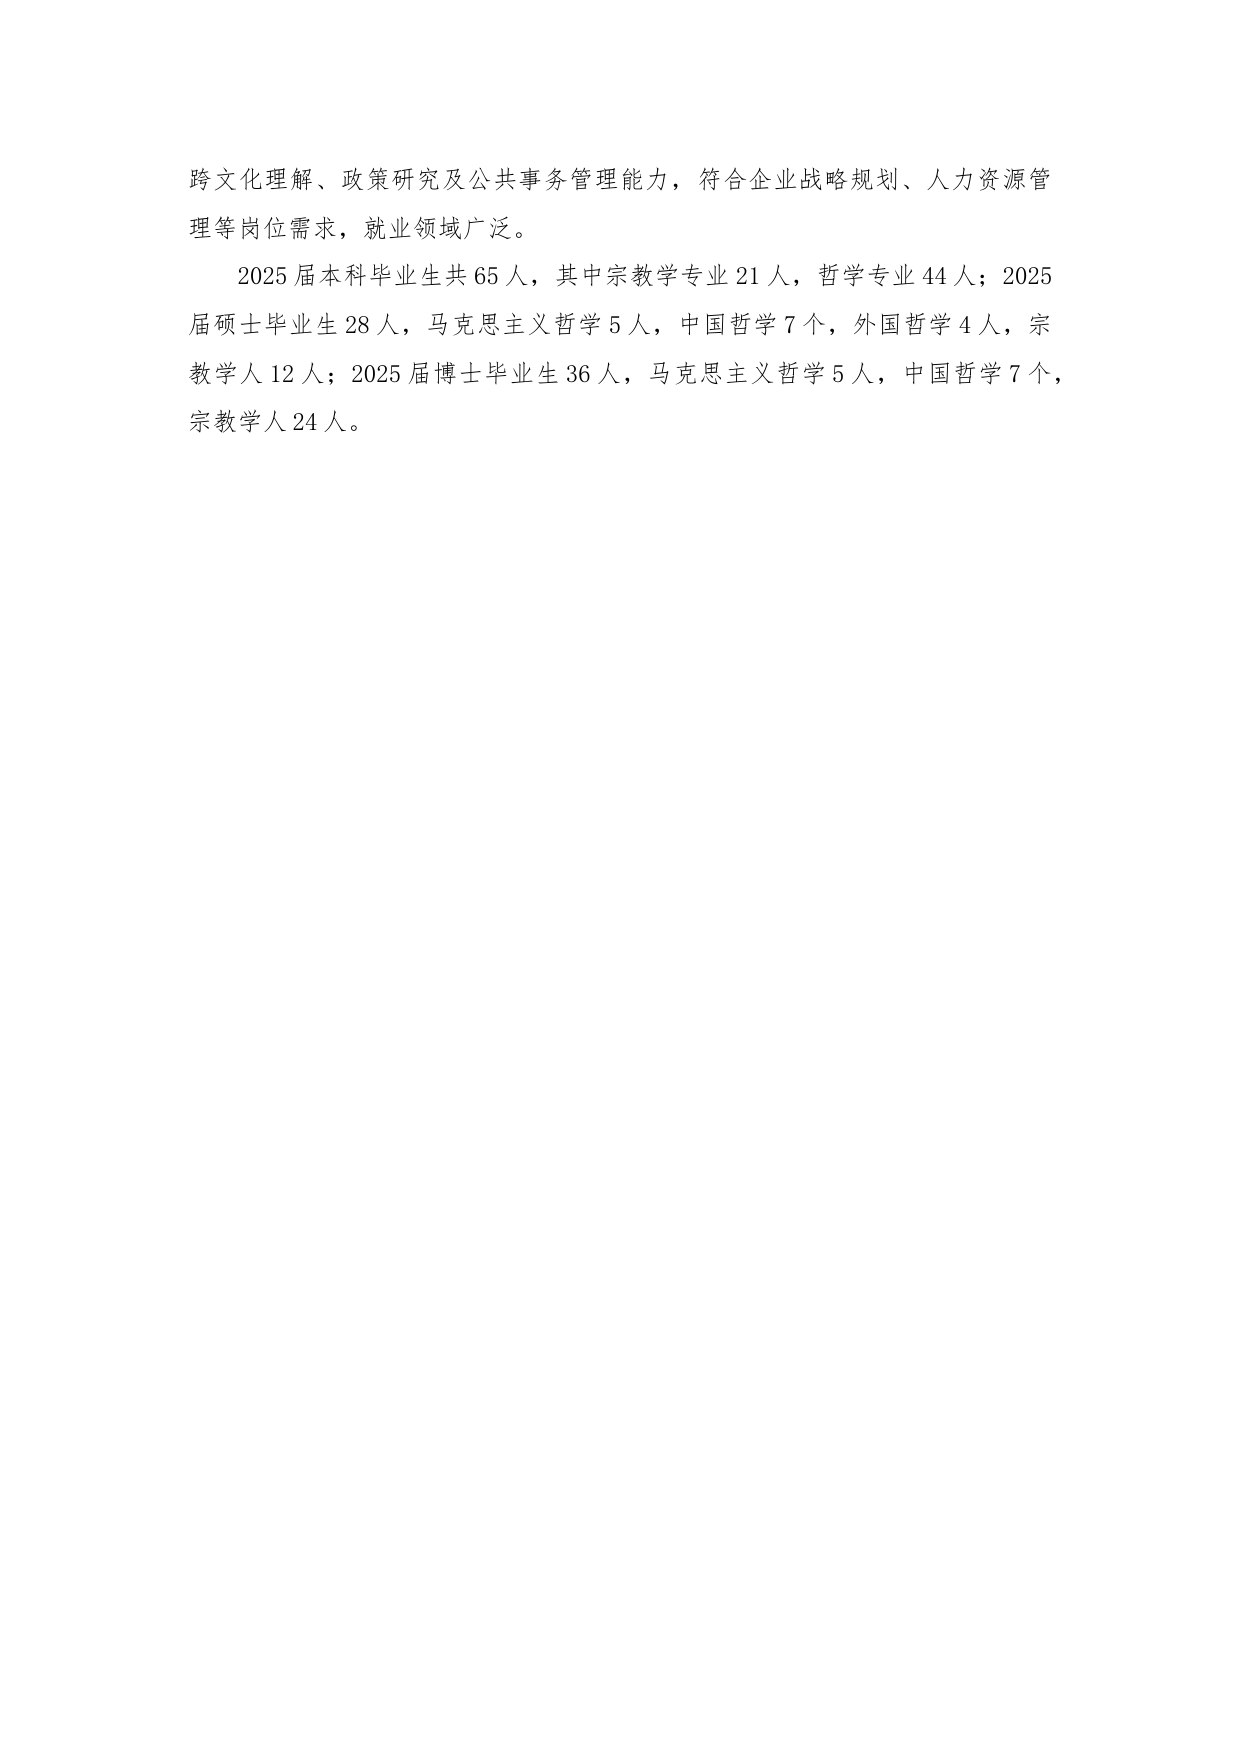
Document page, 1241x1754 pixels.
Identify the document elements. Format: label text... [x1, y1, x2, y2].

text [187, 162, 1053, 243]
text 2025届本科毕业生共65人，其中宗教学专业21人，哲学专业44人；2025届硕士毕业生28人，马克思主义哲学5人，中国哲学7个，外国哲学4人，宗教学人12人；2025届博士毕业生36人，马克思主义哲学5人，中国哲学7个，宗教学人24人。 [187, 257, 1053, 436]
